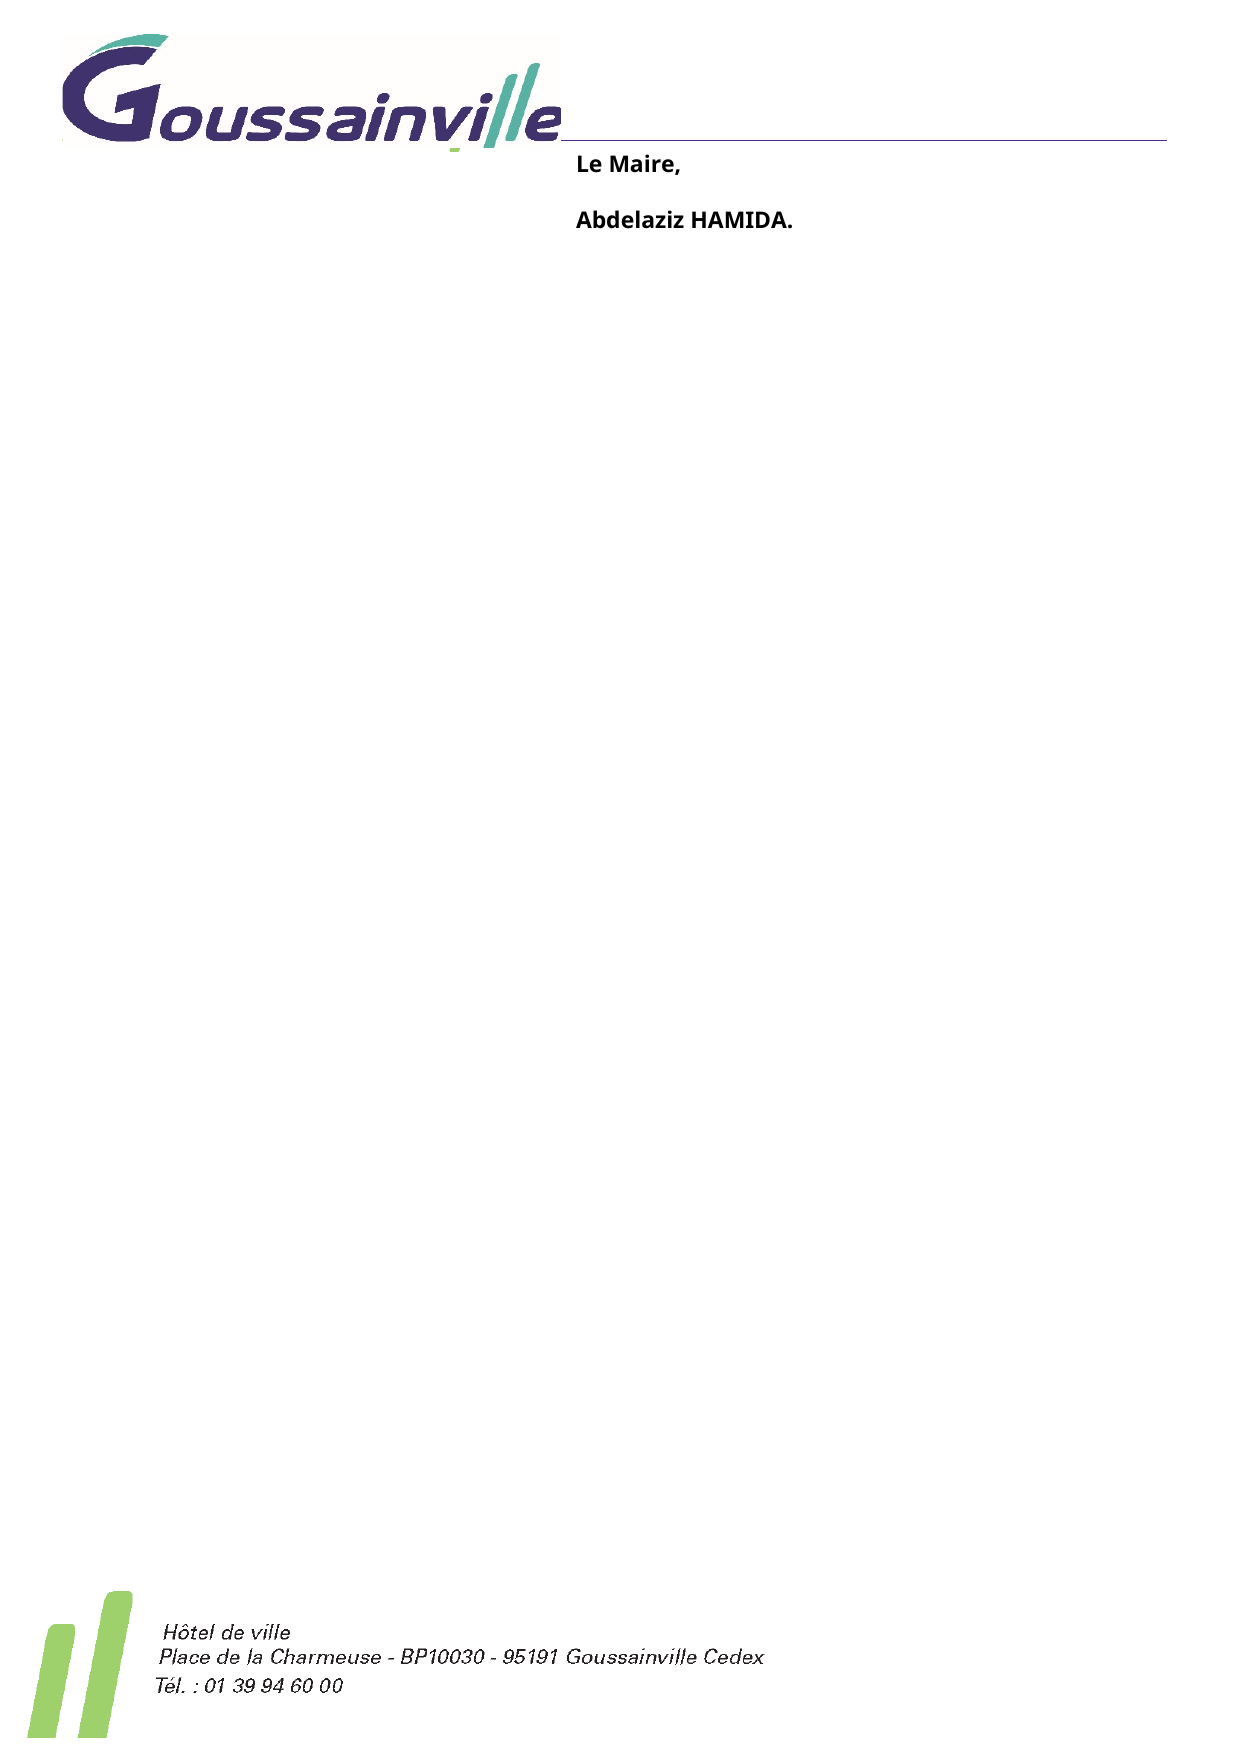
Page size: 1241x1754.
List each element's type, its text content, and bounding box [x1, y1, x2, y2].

picture [10, 0, 1241, 1738]
text Le Maire, [576, 148, 1093, 179]
text Abdelaziz HAMIDA. [576, 204, 1093, 236]
